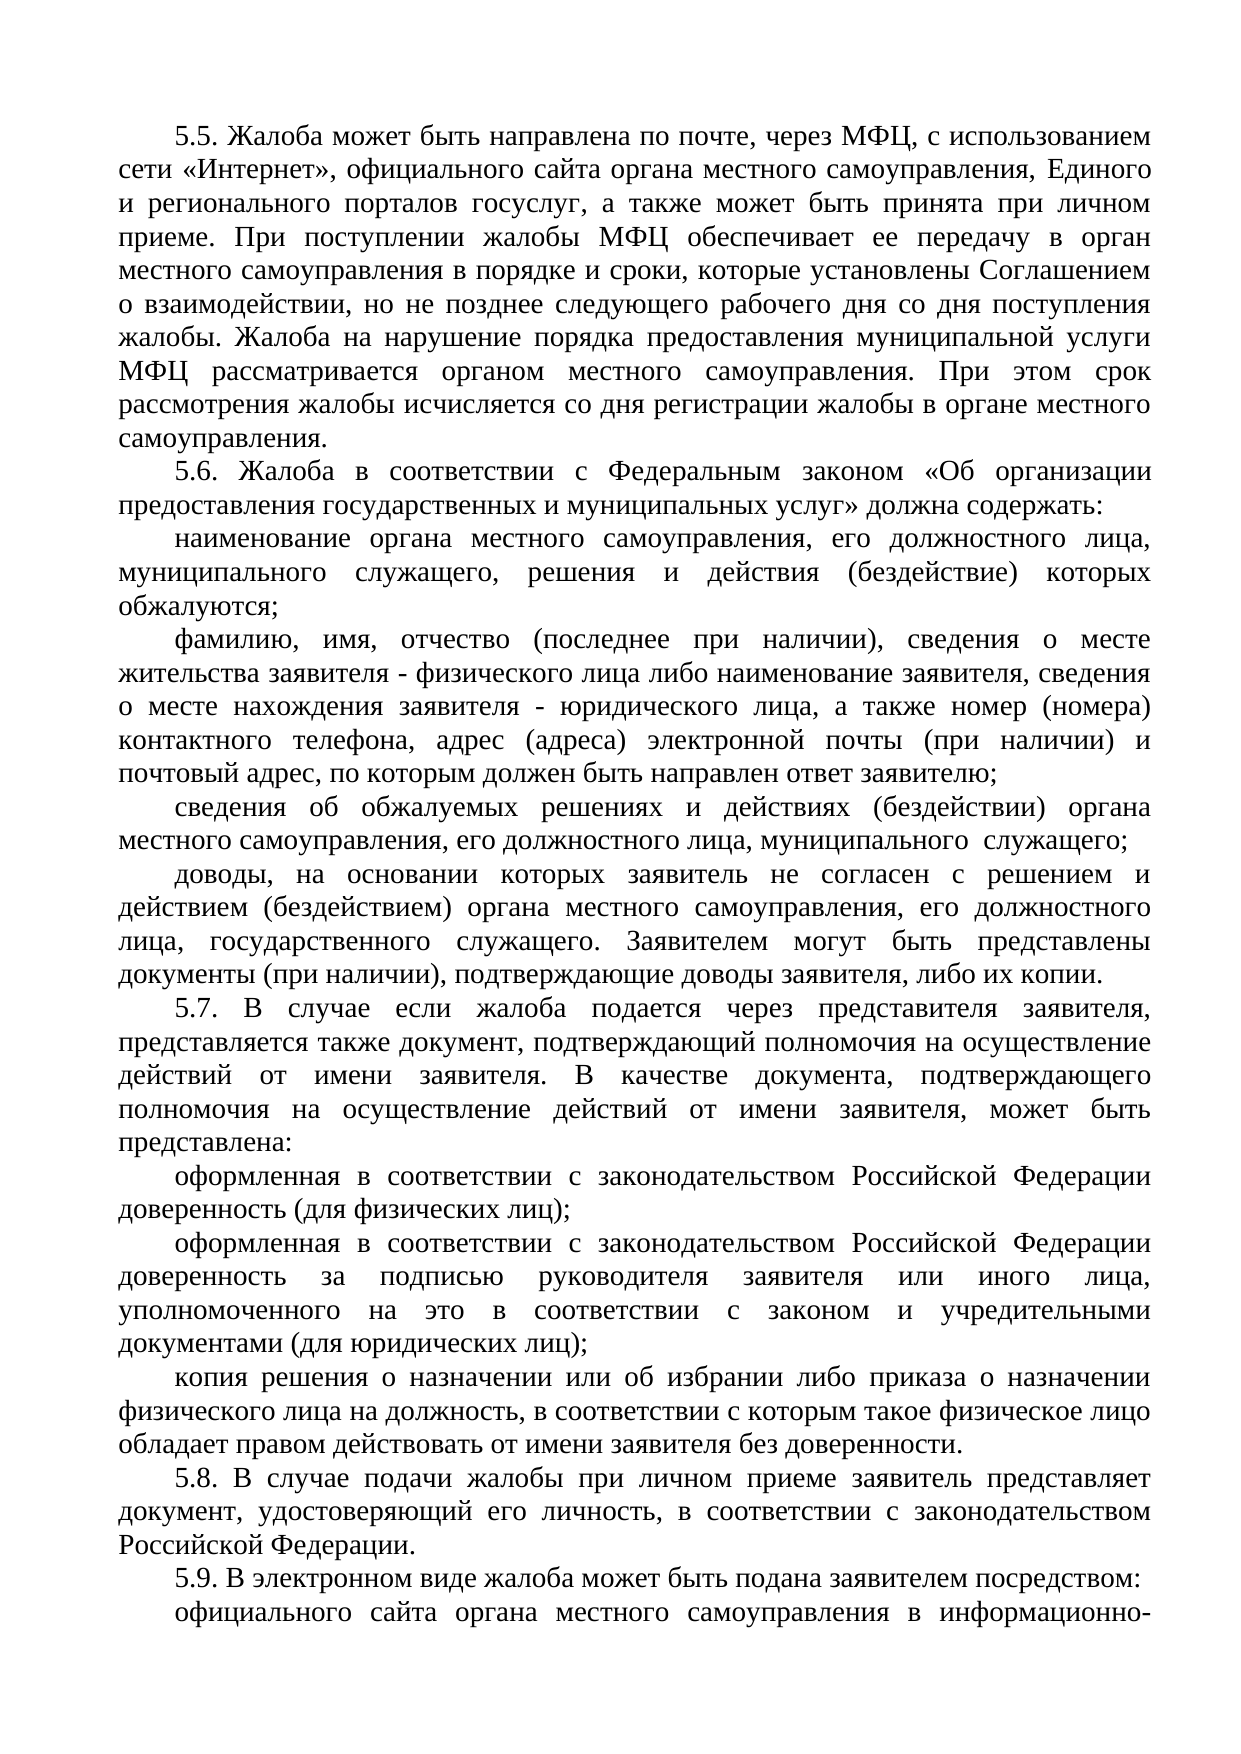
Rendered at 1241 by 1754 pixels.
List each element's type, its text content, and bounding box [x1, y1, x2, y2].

text доводы, на основании которых заявитель не согласен с решением и действием (бездействием) органа местного самоуправления, его должностного лица, государственного служащего. Заявителем могут быть представлены документы (при наличии), подтверждающие доводы заявителя, либо их копии. [118, 856, 1152, 990]
text 5.7. В случае если жалоба подается через представителя заявителя, представляется также документ, подтверждающий полномочия на осуществление действий от имени заявителя. В качестве документа, подтверждающего полномочия на осуществление действий от имени заявителя, может быть представлена: [118, 990, 1152, 1158]
text фамилию, имя, отчество (последнее при наличии), сведения о месте жительства заявителя - физического лица либо наименование заявителя, сведения о месте нахождения заявителя - юридического лица, а также номер (номера) контактного телефона, адрес (адреса) электронной почты (при наличии) и почтовый адрес, по которым должен быть направлен ответ заявителю; [118, 621, 1152, 789]
text 5.5. Жалоба может быть направлена по почте, через МФЦ, с использованием сети «Интернет», официального сайта органа местного самоуправления, Единого и регионального порталов госуслуг, а также может быть принята при личном приеме. При поступлении жалобы МФЦ обеспечивает ее передачу в орган местного самоуправления в порядке и сроки, которые установлены Соглашением о взаимодействии, но не позднее следующего рабочего дня со дня поступления жалобы. Жалоба на нарушение порядка предоставления муниципальной услуги МФЦ рассматривается органом местного самоуправления. При этом срок рассмотрения жалобы исчисляется со дня регистрации жалобы в органе местного самоуправления. [118, 118, 1152, 453]
text 5.9. В электронном виде жалоба может быть подана заявителем посредством: [118, 1560, 1152, 1594]
text оформленная в соответствии с законодательством Российской Федерации доверенность (для физических лиц); [118, 1158, 1152, 1225]
text 5.6. Жалоба в соответствии с Федеральным законом «Об организации предоставления государственных и муниципальных услуг» должна содержать: [118, 453, 1152, 521]
text наименование органа местного самоуправления, его должностного лица, муниципального служащего, решения и действия (бездействие) которых обжалуются; [118, 521, 1152, 621]
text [118, 1594, 1152, 1627]
text копия решения о назначении или об избрании либо приказа о назначении физического лица на должность, в соответствии с которым такое физическое лицо обладает правом действовать от имени заявителя без доверенности. [118, 1359, 1152, 1460]
text оформленная в соответствии с законодательством Российской Федерации доверенность за подписью руководителя заявителя или иного лица, уполномоченного на это в соответствии с законом и учредительными документами (для юридических лиц); [118, 1225, 1152, 1359]
text 5.8. В случае подачи жалобы при личном приеме заявитель представляет документ, удостоверяющий его личность, в соответствии с законодательством Российской Федерации. [118, 1460, 1152, 1560]
text сведения об обжалуемых решениях и действиях (бездействии) органа местного самоуправления, его должностного лица, муниципального служащего; [118, 789, 1152, 856]
